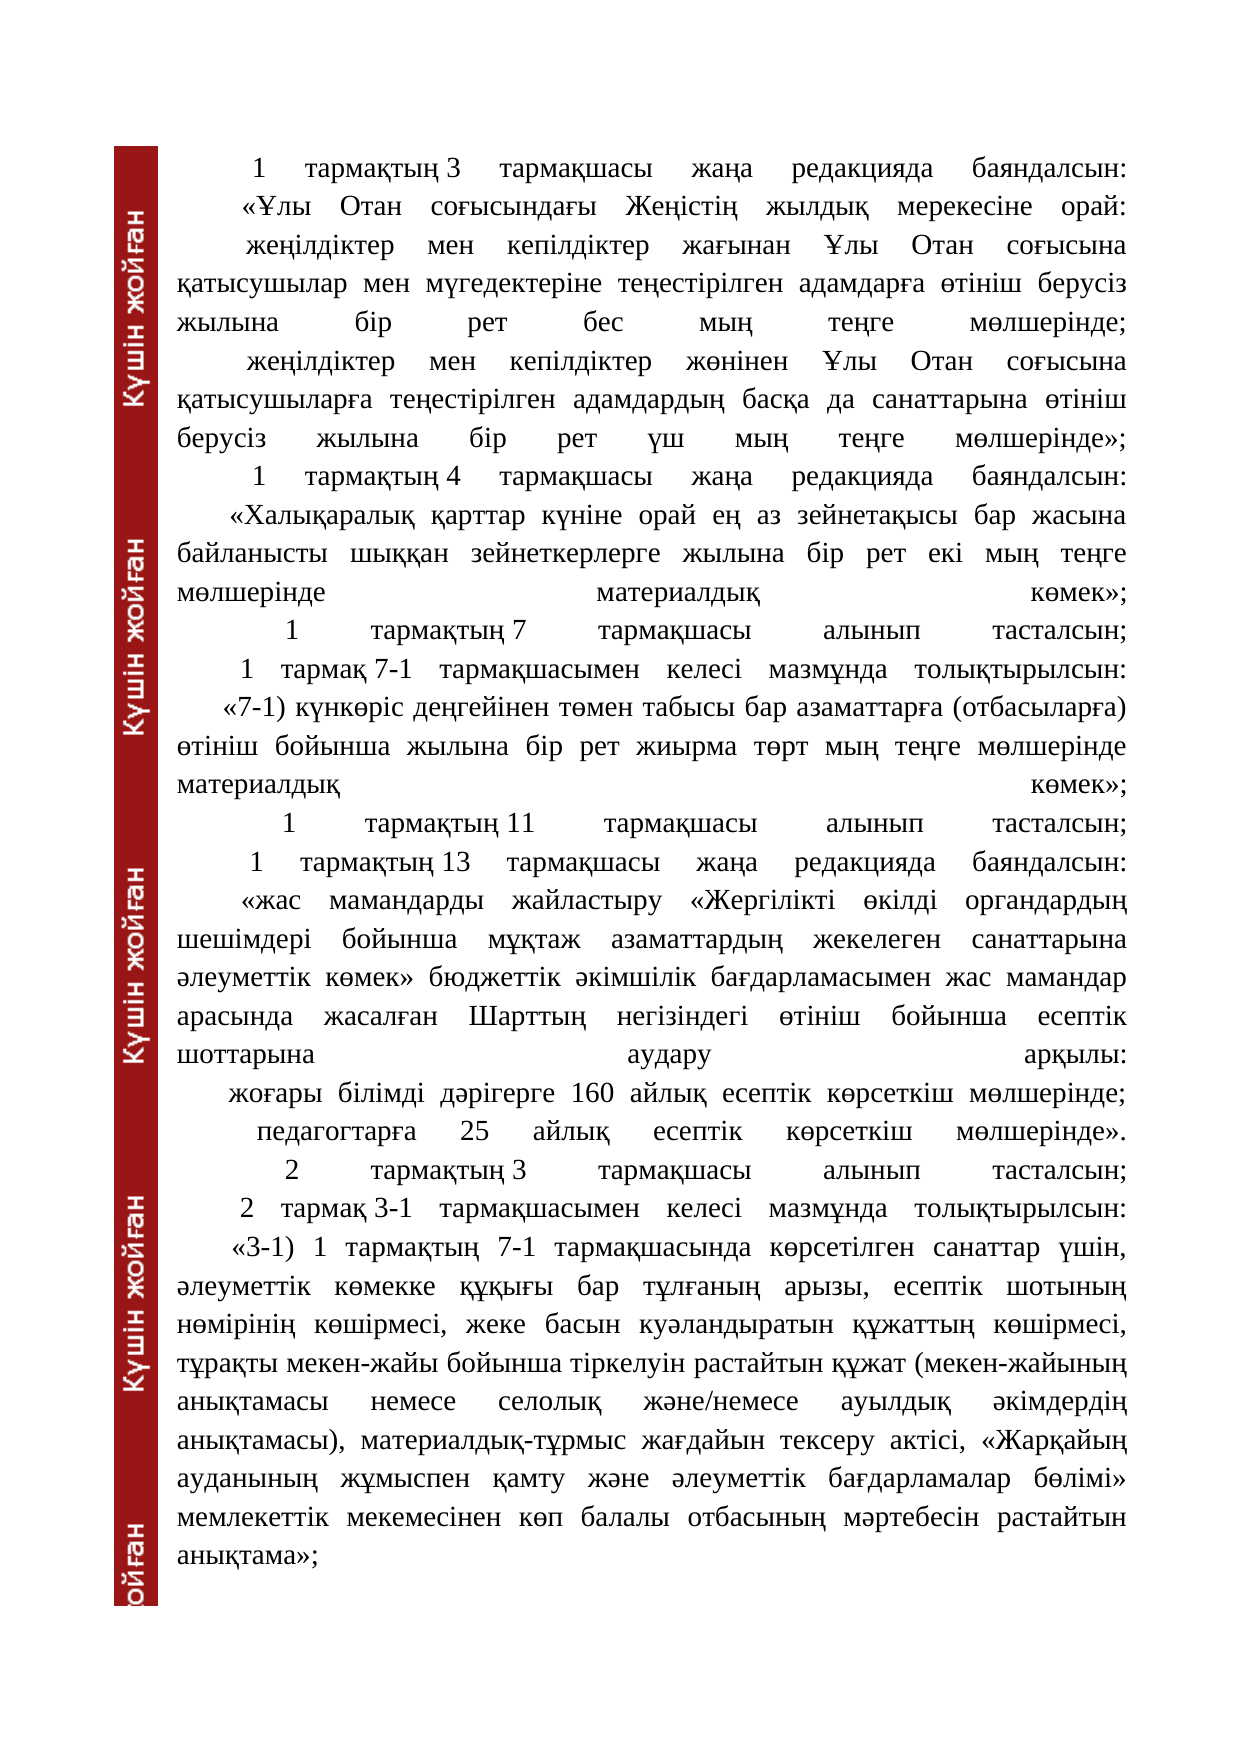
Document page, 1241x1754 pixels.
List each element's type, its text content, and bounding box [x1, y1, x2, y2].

picture [114, 146, 158, 150]
picture [114, 1571, 158, 1606]
